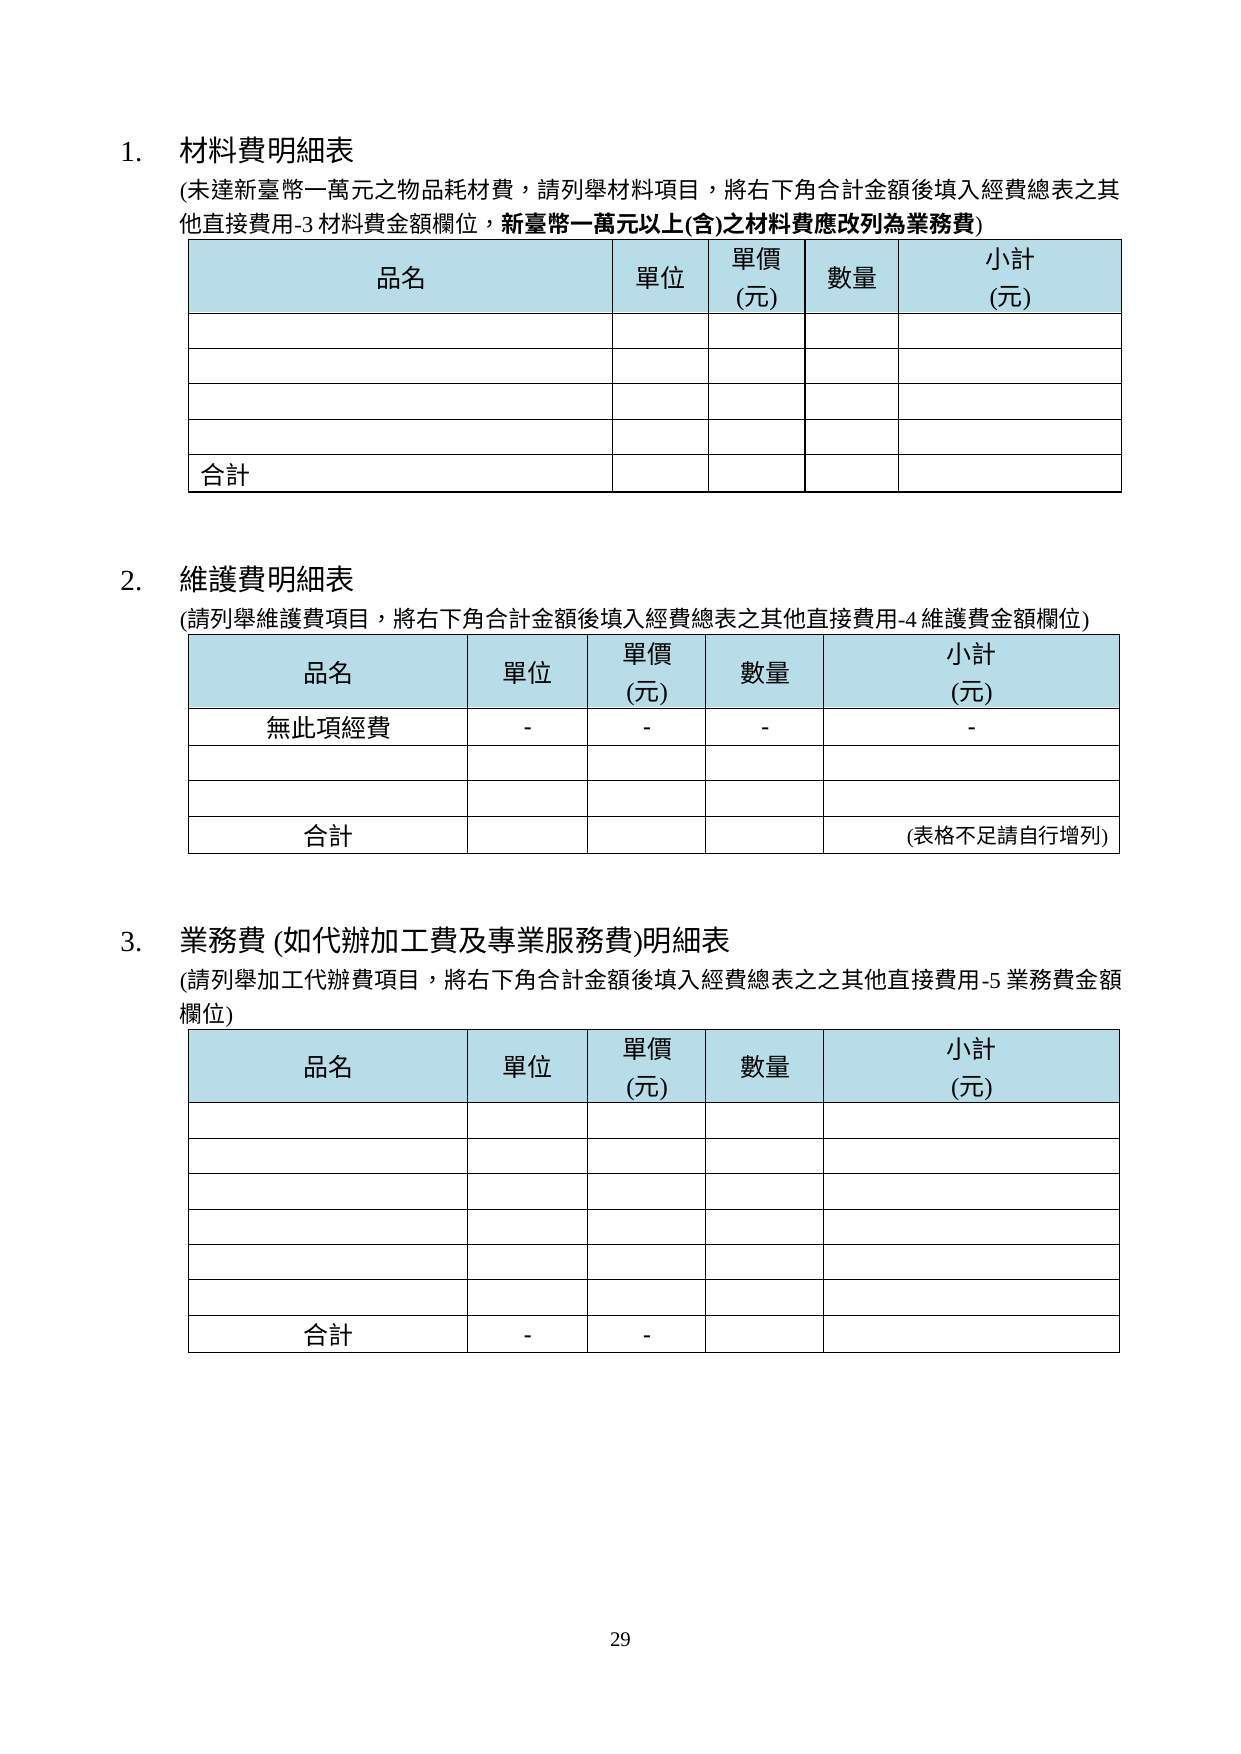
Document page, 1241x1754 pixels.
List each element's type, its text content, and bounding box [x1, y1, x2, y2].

table_cell [806, 384, 898, 419]
table_cell [189, 1139, 467, 1173]
table_cell [706, 1316, 823, 1352]
table_cell [824, 746, 1119, 780]
table_cell [706, 1245, 823, 1279]
table_cell [468, 1174, 587, 1208]
table_header 小計 (元) [824, 635, 1119, 707]
list 業務費 (如代辦加工費及專業服務費)明細表 [120, 908, 1122, 962]
table_cell [468, 1210, 587, 1244]
table_cell [588, 1103, 705, 1138]
list 材料費明細表 [120, 118, 1122, 172]
table_header 單位 [613, 240, 708, 312]
table_cell [806, 314, 898, 348]
table_cell - [468, 709, 587, 745]
table_cell [588, 817, 705, 853]
table_cell [899, 314, 1121, 348]
table_cell [189, 781, 467, 816]
table_cell - [588, 1316, 705, 1352]
table_cell [706, 1174, 823, 1208]
table_cell 合計 [189, 455, 612, 491]
table_cell [468, 1103, 587, 1138]
list (未達新臺幣一萬元之物品耗材費，請列舉材料項目，將右下角合計金額後填入經費總表之其他直接費用-3材料費金額欄位，新臺幣一萬元以上(含)之材料費應改列為業務費) [179, 172, 1122, 239]
table_cell [709, 349, 804, 383]
table_cell [588, 781, 705, 816]
table_cell [806, 455, 898, 491]
table_cell [824, 1245, 1119, 1279]
table_header 單價 (元) [709, 240, 804, 312]
table_cell [899, 455, 1121, 491]
table_cell [899, 420, 1121, 454]
table_header 品名 [189, 635, 467, 707]
table_cell [189, 746, 467, 780]
table_cell [899, 384, 1121, 419]
table_cell [588, 746, 705, 780]
table_cell [189, 384, 612, 419]
table_cell - [588, 709, 705, 745]
table_cell [468, 1280, 587, 1315]
table_cell [613, 349, 708, 383]
table_cell [468, 1245, 587, 1279]
table_cell [706, 817, 823, 853]
table_cell [588, 1210, 705, 1244]
table_cell [706, 1210, 823, 1244]
list (請列舉維護費項目，將右下角合計金額後填入經費總表之其他直接費用-4維護費金額欄位) [179, 601, 1122, 634]
table_cell [806, 349, 898, 383]
table_cell - [706, 709, 823, 745]
table_cell [806, 420, 898, 454]
table_header 數量 [706, 1030, 823, 1102]
table_cell [189, 1280, 467, 1315]
table_cell [824, 1174, 1119, 1208]
table_cell [709, 455, 804, 491]
table_cell [709, 420, 804, 454]
table_cell [824, 1316, 1119, 1352]
table_cell [706, 746, 823, 780]
table_cell [706, 1139, 823, 1173]
table_cell [588, 1280, 705, 1315]
table_cell [706, 1103, 823, 1138]
table_cell [189, 314, 612, 348]
table_cell (表格不足請自行增列) [824, 817, 1119, 853]
table_cell [588, 1245, 705, 1279]
table_cell 合計 [189, 817, 467, 853]
table_cell [189, 1245, 467, 1279]
table_header 品名 [189, 240, 612, 312]
table_cell - [468, 1316, 587, 1352]
table_cell [588, 1174, 705, 1208]
table_header 單價 (元) [588, 1030, 705, 1102]
table_header 單位 [468, 635, 587, 707]
table_cell - [824, 709, 1119, 745]
table_cell [824, 1103, 1119, 1138]
table_header 品名 [189, 1030, 467, 1102]
table_cell [899, 349, 1121, 383]
table_cell [468, 817, 587, 853]
table_cell [613, 314, 708, 348]
table_cell [706, 781, 823, 816]
table_header 單位 [468, 1030, 587, 1102]
table_cell [613, 455, 708, 491]
table_cell [709, 314, 804, 348]
table_cell 無此項經費 [189, 709, 467, 745]
table_cell [189, 349, 612, 383]
list (請列舉加工代辦費項目，將右下角合計金額後填入經費總表之之其他直接費用-5業務費金額欄位) [179, 962, 1122, 1029]
table_cell [613, 384, 708, 419]
table_cell 合計 [189, 1316, 467, 1352]
table_cell [824, 781, 1119, 816]
table_cell [189, 1103, 467, 1138]
table_header 數量 [806, 240, 898, 312]
table_cell [613, 420, 708, 454]
table_header 小計 (元) [899, 240, 1121, 312]
table_cell [709, 384, 804, 419]
table_cell [824, 1280, 1119, 1315]
table_cell [588, 1139, 705, 1173]
table_cell [468, 746, 587, 780]
table_cell [824, 1210, 1119, 1244]
table_cell [189, 1174, 467, 1208]
list 維護費明細表 [120, 547, 1122, 601]
table_cell [189, 420, 612, 454]
table_cell [189, 1210, 467, 1244]
table_header 單價 (元) [588, 635, 705, 707]
table_header 數量 [706, 635, 823, 707]
table_header 小計 (元) [824, 1030, 1119, 1102]
table_cell [468, 781, 587, 816]
table_cell [824, 1139, 1119, 1173]
table_cell [706, 1280, 823, 1315]
table_cell [468, 1139, 587, 1173]
